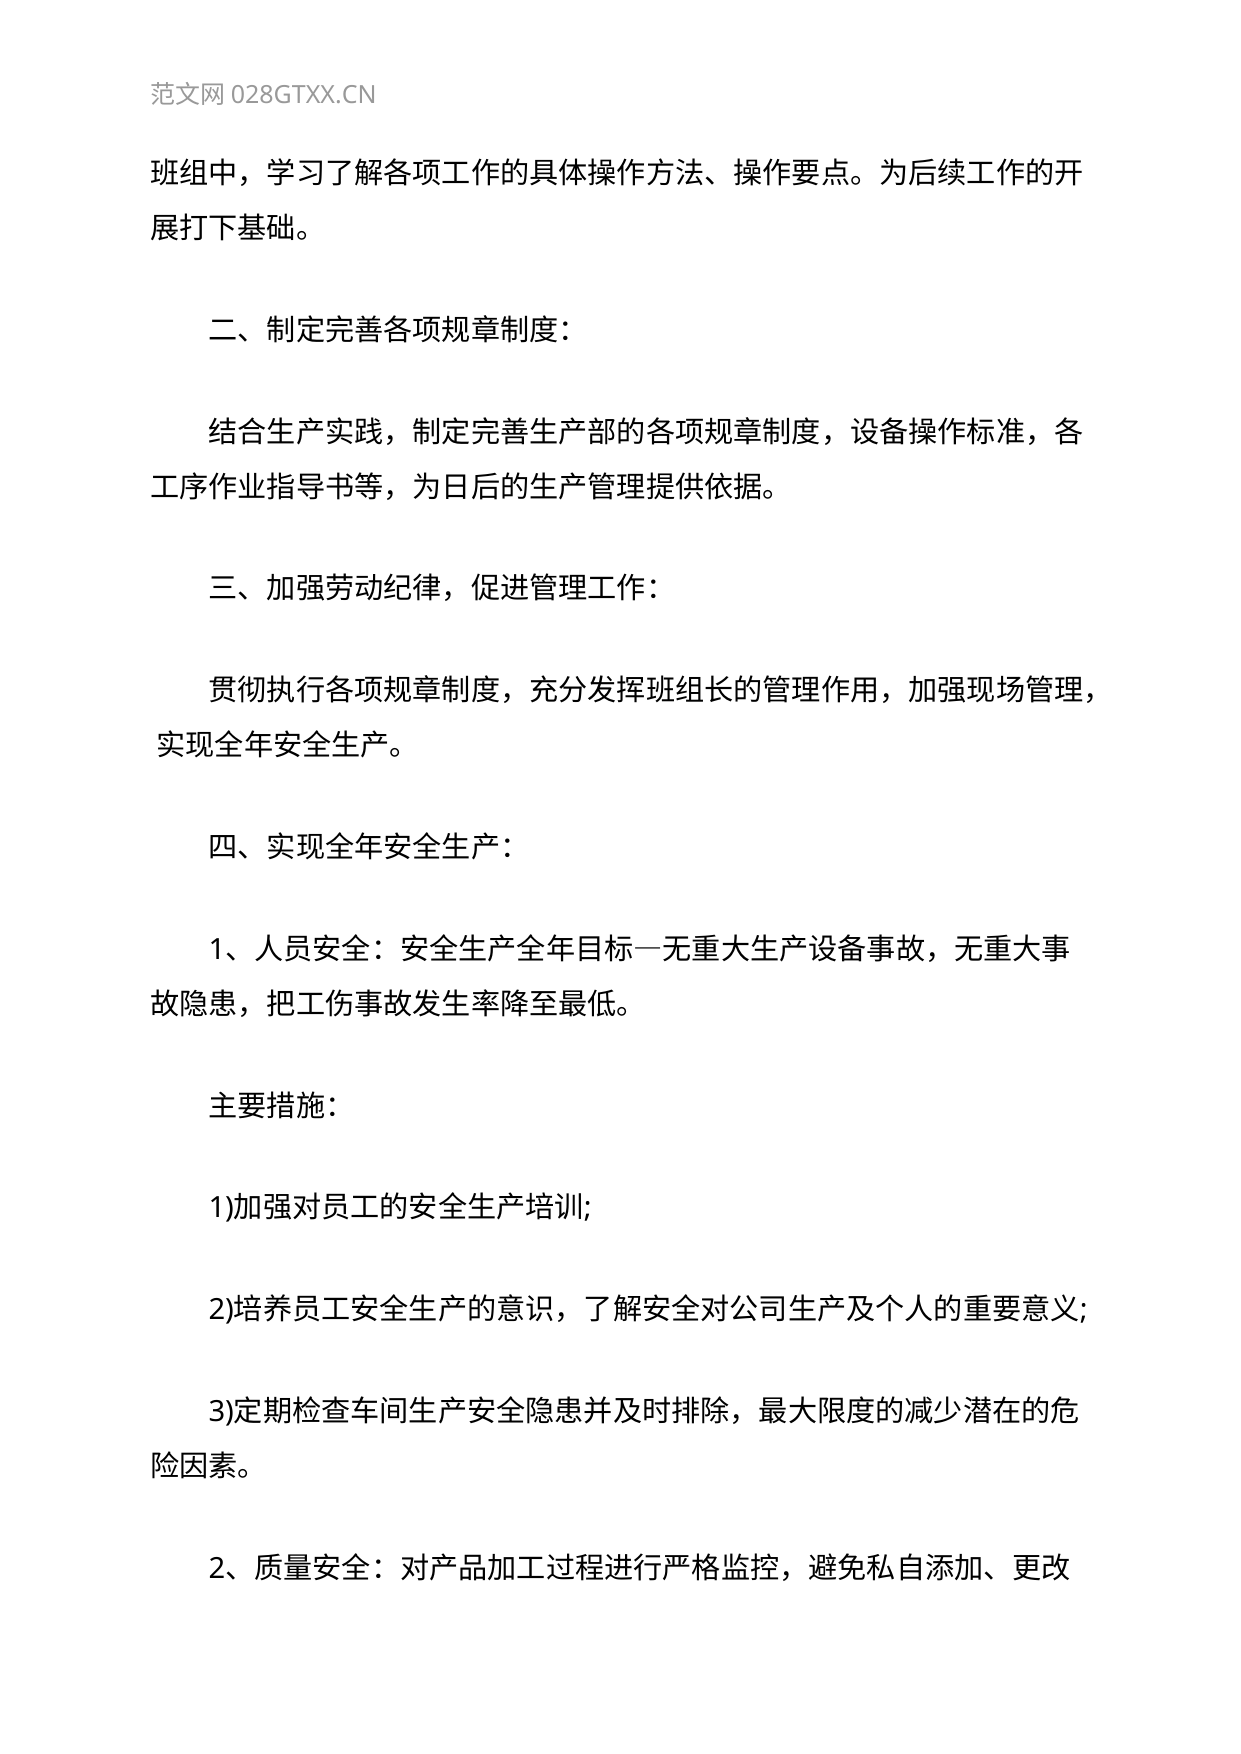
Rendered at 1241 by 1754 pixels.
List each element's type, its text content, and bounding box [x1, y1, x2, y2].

text 2)培养员工安全生产的意识，了解安全对公司生产及个人的重要意义; [150, 1286, 1090, 1328]
text 3)定期检查车间生产安全隐患并及时排除，最大限度的减少潜在的危险因素。 [150, 1388, 1090, 1485]
text 主要措施： [150, 1082, 1090, 1124]
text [150, 1544, 1090, 1587]
text 贯彻执行各项规章制度，充分发挥班组长的管理作用，加强现场管理， 实现全年安全生产。 [150, 667, 1090, 764]
text 二、制定完善各项规章制度： [150, 307, 1090, 349]
text 结合生产实践，制定完善生产部的各项规章制度，设备操作标准，各工序作业指导书等，为日后的生产管理提供依据。 [150, 408, 1090, 506]
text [150, 150, 1090, 247]
text 1、人员安全：安全生产全年目标—无重大生产设备事故，无重大事故隐患，把工伤事故发生率降至最低。 [150, 925, 1090, 1023]
text 三、加强劳动纪律，促进管理工作： [150, 565, 1090, 607]
text 四、实现全年安全生产： [150, 823, 1090, 866]
text 1)加强对员工的安全生产培训; [150, 1184, 1090, 1226]
